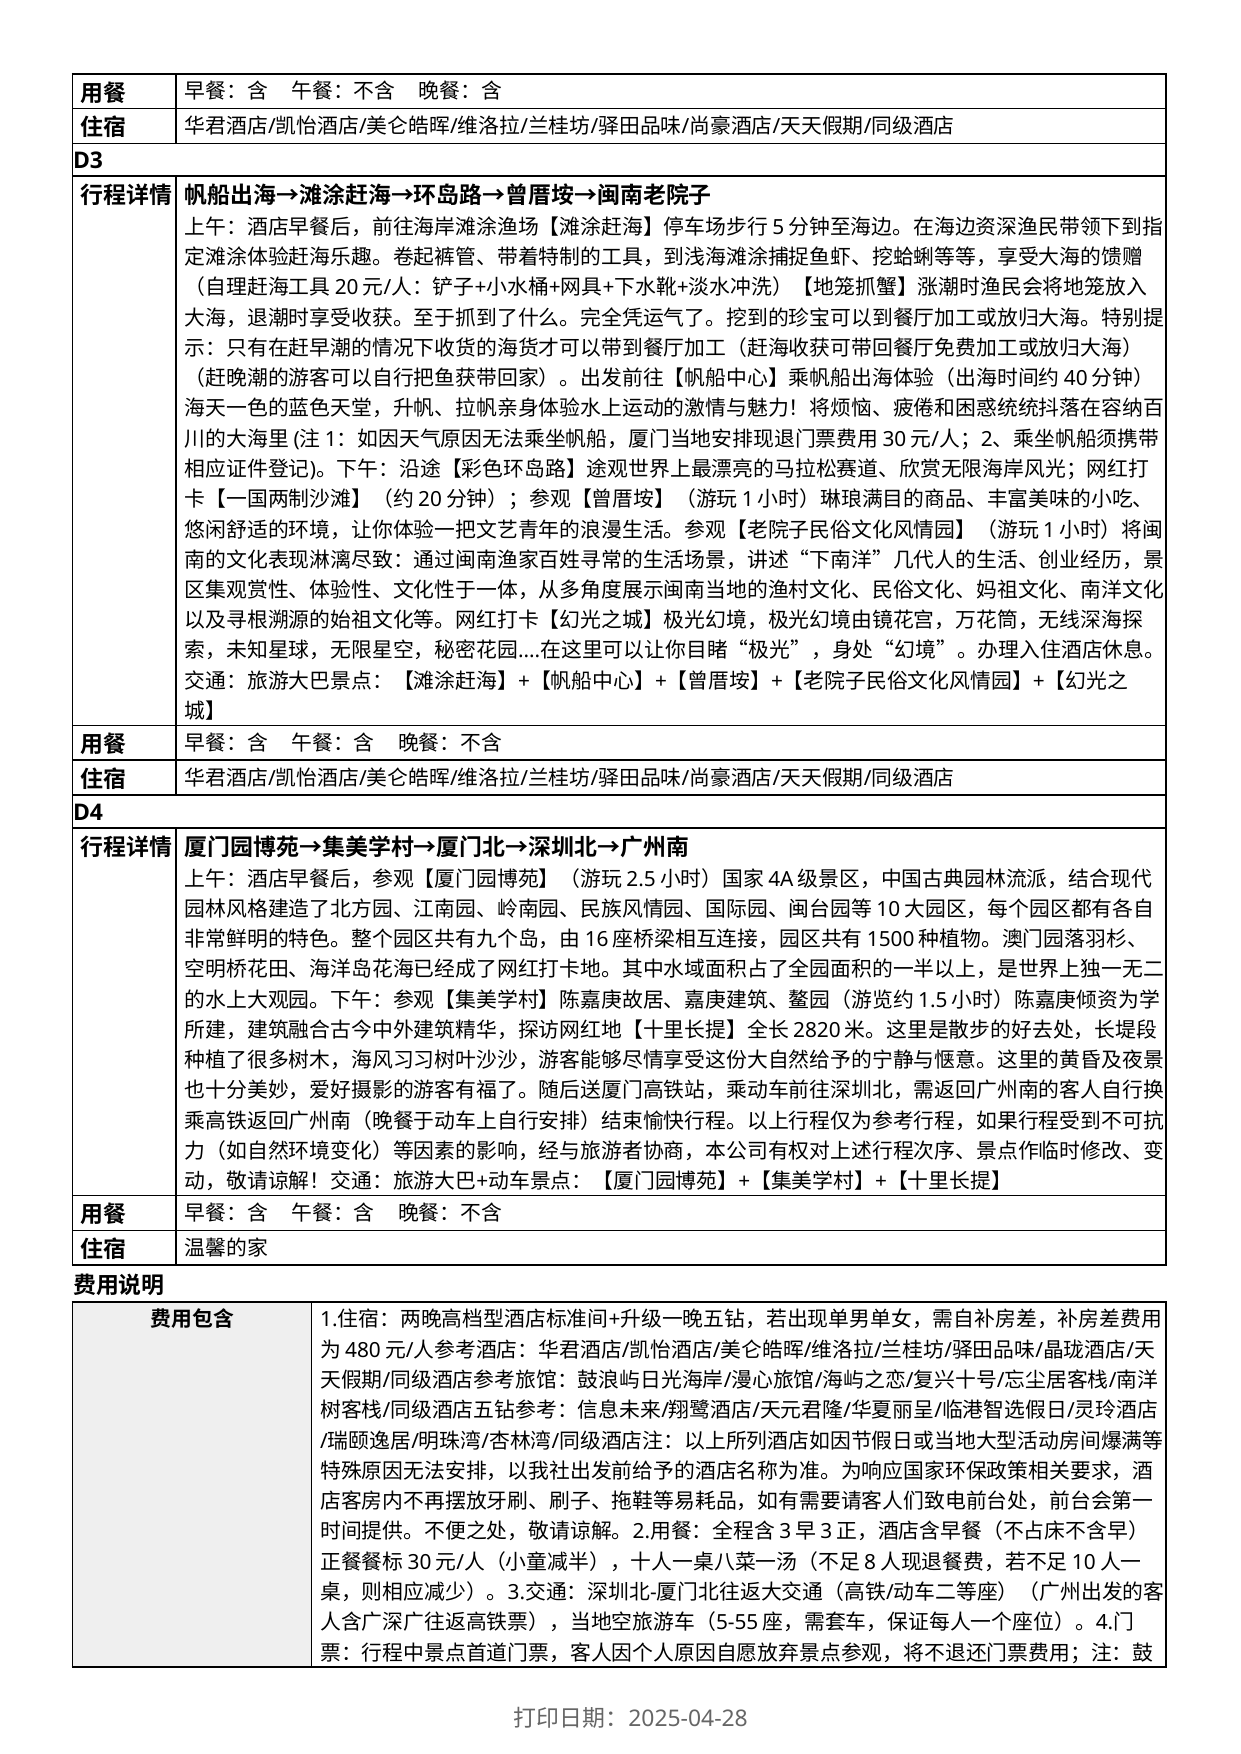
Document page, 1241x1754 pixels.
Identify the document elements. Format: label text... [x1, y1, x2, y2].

table_cell 行程详情 [73, 829, 175, 1195]
table_cell 行程详情 [73, 177, 175, 724]
table_cell 早餐：含 午餐：不含 晚餐：含 [177, 75, 1165, 108]
text 费用说明 [73, 1267, 1167, 1300]
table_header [312, 1303, 1165, 1666]
table_cell 用餐 [73, 1196, 175, 1229]
table_cell 住宿 [73, 109, 175, 142]
table_cell 住宿 [73, 1231, 175, 1264]
table_cell D4 [73, 796, 1165, 827]
table_cell 住宿 [73, 761, 175, 794]
table_cell 厦门园博苑→集美学村→厦门北→深圳北→广州南 上午：酒店早餐后，参观【厦门园博苑】（游玩2.5小时）国家4A级景区，中国古典园林流派，结合现代园林风格建造了北方园、江南园、岭南园、民族风情园、国际园、闽台园等10大园区，每个园区都有各自非常鲜明的特色。整个园区共有九个岛，由16座桥梁相互连接，园区共有1500种植物。澳门园落羽杉、空明桥花田、海洋岛花海已经成了网红打卡地。其中水域面积占了全园面积的一半以上，是世界上独一无二的水上大观园。 [177, 829, 1165, 1195]
table_cell 华君酒店/凯怡酒店/美仑皓晖/维洛拉/兰桂坊/驿田品味/尚豪酒店/天天假期/同级酒店 [177, 761, 1165, 794]
table_cell 早餐：含 午餐：含 晚餐：不含 [177, 726, 1165, 759]
table_cell 温馨的家 [177, 1231, 1165, 1264]
table_cell D3 [73, 144, 1165, 175]
table_cell 用餐 [73, 726, 175, 759]
table_cell 用餐 [73, 75, 175, 108]
table_header 费用包含 [73, 1303, 311, 1666]
table_cell 华君酒店/凯怡酒店/美仑皓晖/维洛拉/兰桂坊/驿田品味/尚豪酒店/天天假期/同级酒店 [177, 109, 1165, 142]
table_cell 帆船出海→滩涂赶海→环岛路→曾厝垵→闽南老院子 上午：酒店早餐后，前往海岸滩涂渔场【滩涂赶海】停车场步行5分钟至海边。在海边资深渔民带领下到指定滩涂体验赶海乐趣。卷起裤管、带着特制的工具，到浅海滩涂捕捉鱼虾、挖蛤蜊等等，享受大海的馈赠（自理赶海工具20元/人：铲子+小水桶+网具+下水靴+淡水冲洗）【地笼抓蟹】涨潮时渔民会将地笼放入大海，退潮时享受收获。至于抓到了什么。完全凭运气了。挖到的珍宝可以到餐厅加工或放归大海。特别提示：只有在赶早潮的情况下收货的海货才可以带到餐厅加工（赶海收获可带回餐厅免费加工或放归大海）（赶晚潮的游客可以自行把鱼获带回家）。出发前往【帆船中心】乘帆船出海体验（出海时间约40分钟）海天一色的蓝色天堂，升帆、拉帆亲身体验水上运动的激情与魅力！将烦恼、疲倦和困惑统统抖落在容纳百川的大海里 (注1：如因天气原因无法乘坐帆船，厦门当地安排现退门票费用30元/人；2、乘坐帆船须携带相应证件登记)。 [177, 177, 1165, 724]
table_cell 早餐：含 午餐：含 晚餐：不含 [177, 1196, 1165, 1229]
